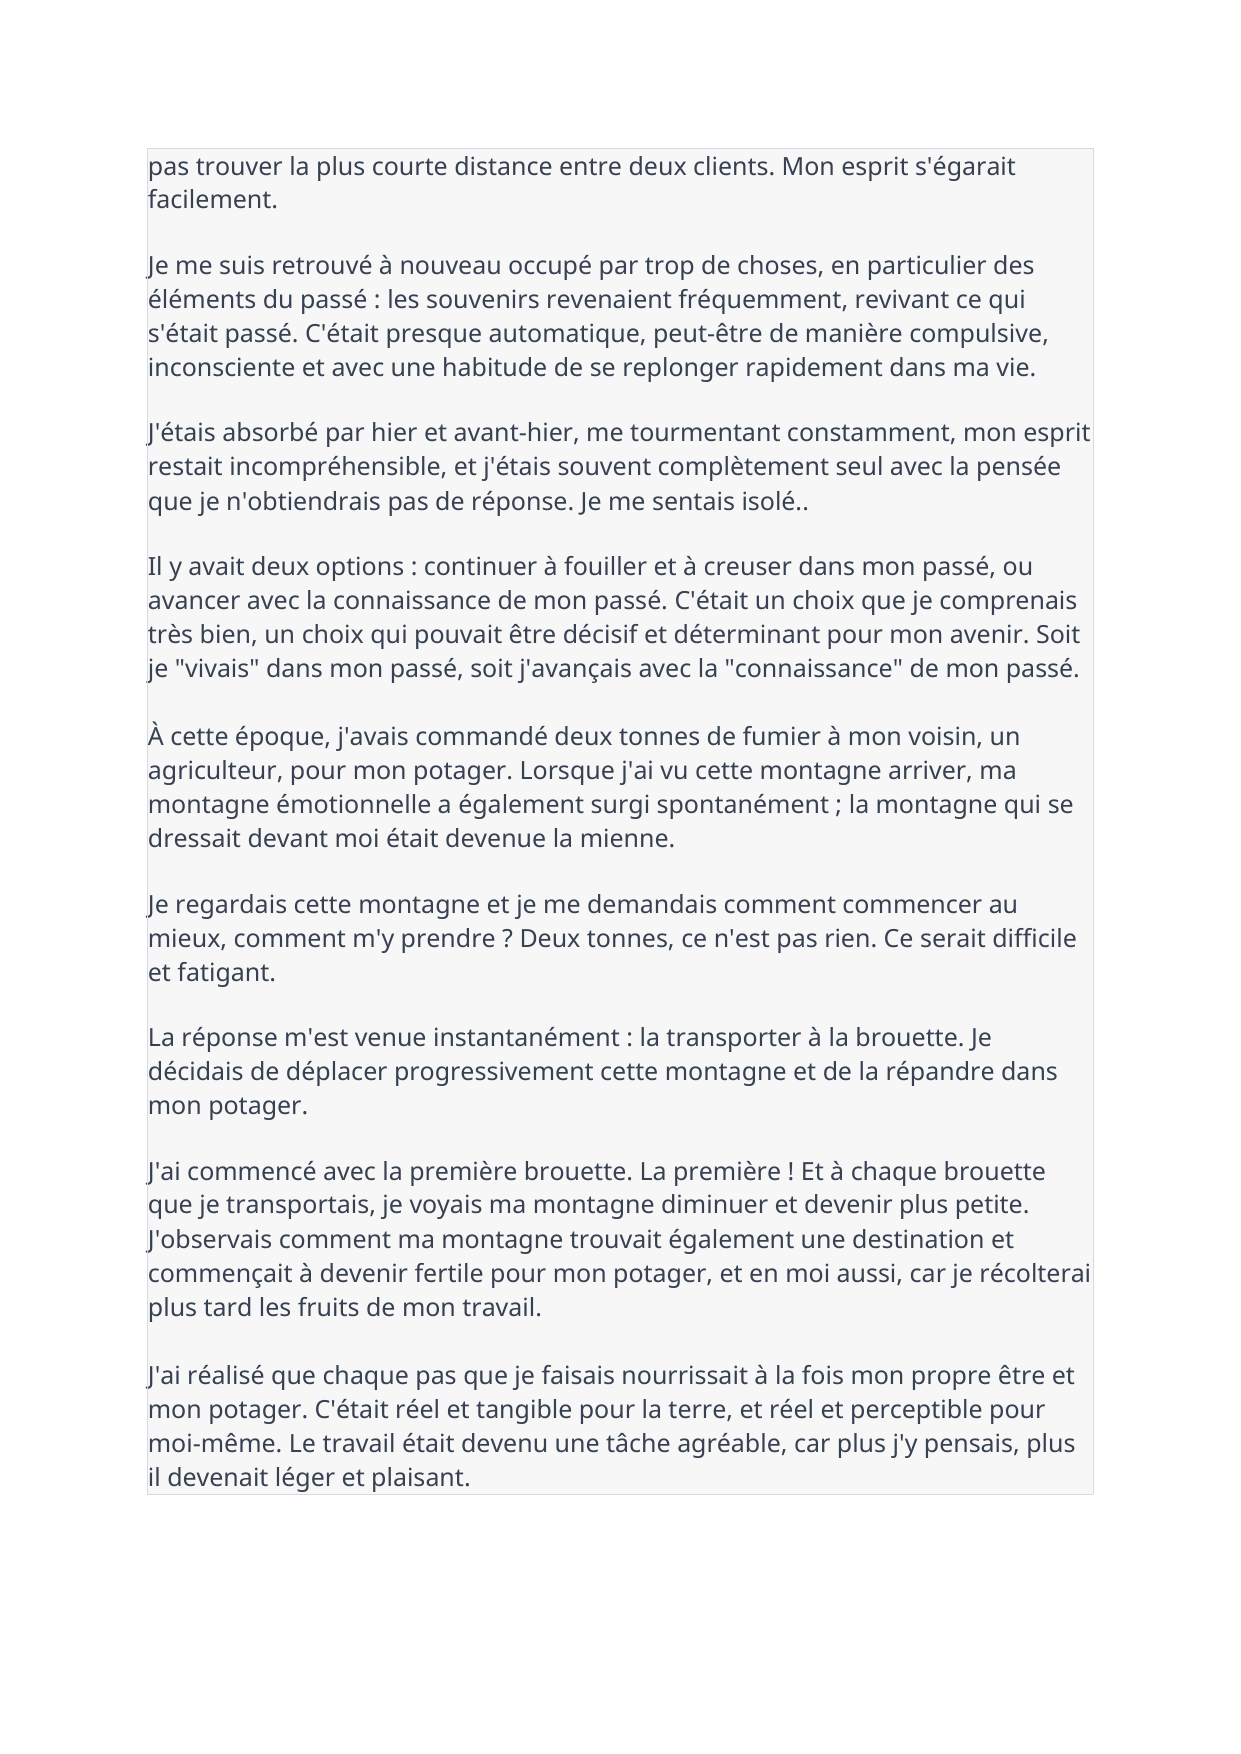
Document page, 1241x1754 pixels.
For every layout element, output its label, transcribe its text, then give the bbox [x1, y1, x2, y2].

text À cette époque, j'avais commandé deux tonnes de fumier à mon voisin, un agriculteur, pour mon potager. Lorsque j'ai vu cette montagne arriver, ma montagne émotionnelle a également surgi spontanément ; la montagne qui se dressait devant moi était devenue la mienne. [148, 685, 1093, 855]
text J'ai réalisé que chaque pas que je faisais nourrissait à la fois mon propre être et mon potager. C'était réel et tangible pour la terre, et réel et perceptible pour moi-même. Le travail était devenu une tâche agréable, car plus j'y pensais, plus il devenait léger et plaisant. [148, 1323, 1093, 1494]
text Il y avait deux options : continuer à fouiller et à creuser dans mon passé, ou avancer avec la connaissance de mon passé. C'était un choix que je comprenais très bien, un choix qui pouvait être décisif et déterminant pour mon avenir. Soit je "vivais" dans mon passé, soit j'avançais avec la "connaissance" de mon passé. [148, 548, 1093, 685]
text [148, 149, 1093, 216]
text Je regardais cette montagne et je me demandais comment commencer au mieux, comment m'y prendre ? Deux tonnes, ce n'est pas rien. Ce serait difficile et fatigant. [148, 886, 1093, 988]
text J'étais absorbé par hier et avant-hier, me tourmentant constamment, mon esprit restait incompréhensible, et j'étais souvent complètement seul avec la pensée que je n'obtiendrais pas de réponse. Je me sentais isolé.. [148, 414, 1093, 517]
text J'ai commencé avec la première brouette. La première ! Et à chaque brouette que je transportais, je voyais ma montagne diminuer et devenir plus petite. J'observais comment ma montagne trouvait également une destination et commençait à devenir fertile pour mon potager, et en moi aussi, car je récolterai plus tard les fruits de mon travail. [148, 1153, 1093, 1323]
text La réponse m'est venue instantanément : la transporter à la brouette. Je décidais de déplacer progressivement cette montagne et de la répandre dans mon potager. [148, 1019, 1093, 1122]
text Je me suis retrouvé à nouveau occupé par trop de choses, en particulier des éléments du passé : les souvenirs revenaient fréquemment, revivant ce qui s'était passé. C'était presque automatique, peut-être de manière compulsive, inconsciente et avec une habitude de se replonger rapidement dans ma vie. [148, 247, 1093, 384]
